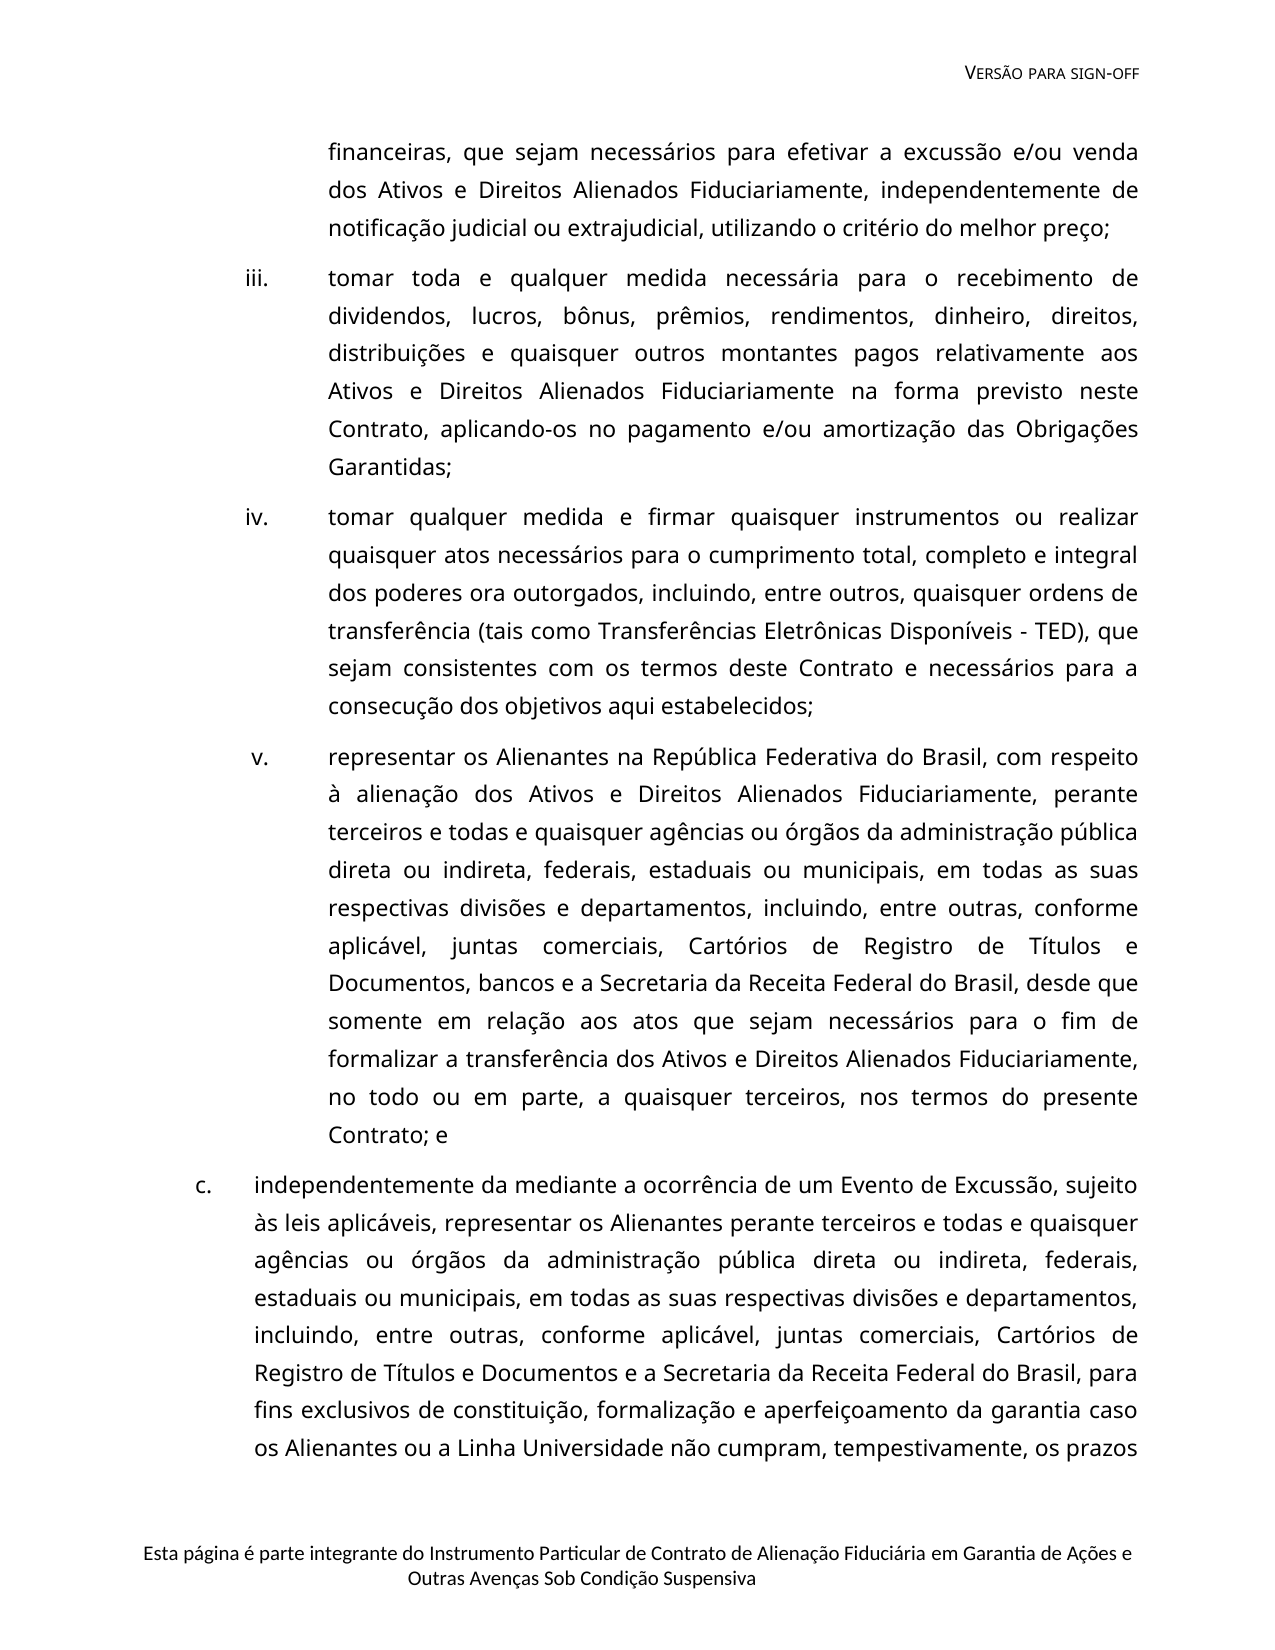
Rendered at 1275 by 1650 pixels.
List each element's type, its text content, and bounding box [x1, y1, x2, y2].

subtitle representar os Alienantes na República Federativa do Brasil, com respeito à alienação dos Ativos e Direitos Alienados Fiduciariamente, perante terceiros e todas e quaisquer agências ou órgãos da administração pública direta ou indireta, federais, estaduais ou municipais, em todas as suas respectivas divisões e departamentos, incluindo, entre outras, conforme aplicável, juntas comerciais, Cartórios de Registro de Títulos e Documentos, bancos e a Secretaria da Receita Federal do Brasil, desde que somente em relação aos atos que sejam necessários para o fim de formalizar a transferência dos Ativos e Direitos Alienados Fiduciariamente, no todo ou em parte, a quaisquer terceiros, nos termos do presente Contrato; e [269, 741, 1139, 1150]
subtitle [269, 136, 1139, 243]
subtitle tomar toda e qualquer medida necessária para o recebimento de dividendos, lucros, bônus, prêmios, rendimentos, dinheiro, direitos, distribuições e quaisquer outros montantes pagos relativamente aos Ativos e Direitos Alienados Fiduciariamente na forma previsto neste Contrato, aplicando-os no pagamento e/ou amortização das Obrigações Garantidas; [269, 262, 1139, 482]
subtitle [195, 1169, 1139, 1463]
subtitle tomar qualquer medida e firmar quaisquer instrumentos ou realizar quaisquer atos necessários para o cumprimento total, completo e integral dos poderes ora outorgados, incluindo, entre outros, quaisquer ordens de transferência (tais como Transferências Eletrônicas Disponíveis - TED), que sejam consistentes com os termos deste Contrato e necessários para a consecução dos objetivos aqui estabelecidos; [269, 501, 1139, 721]
